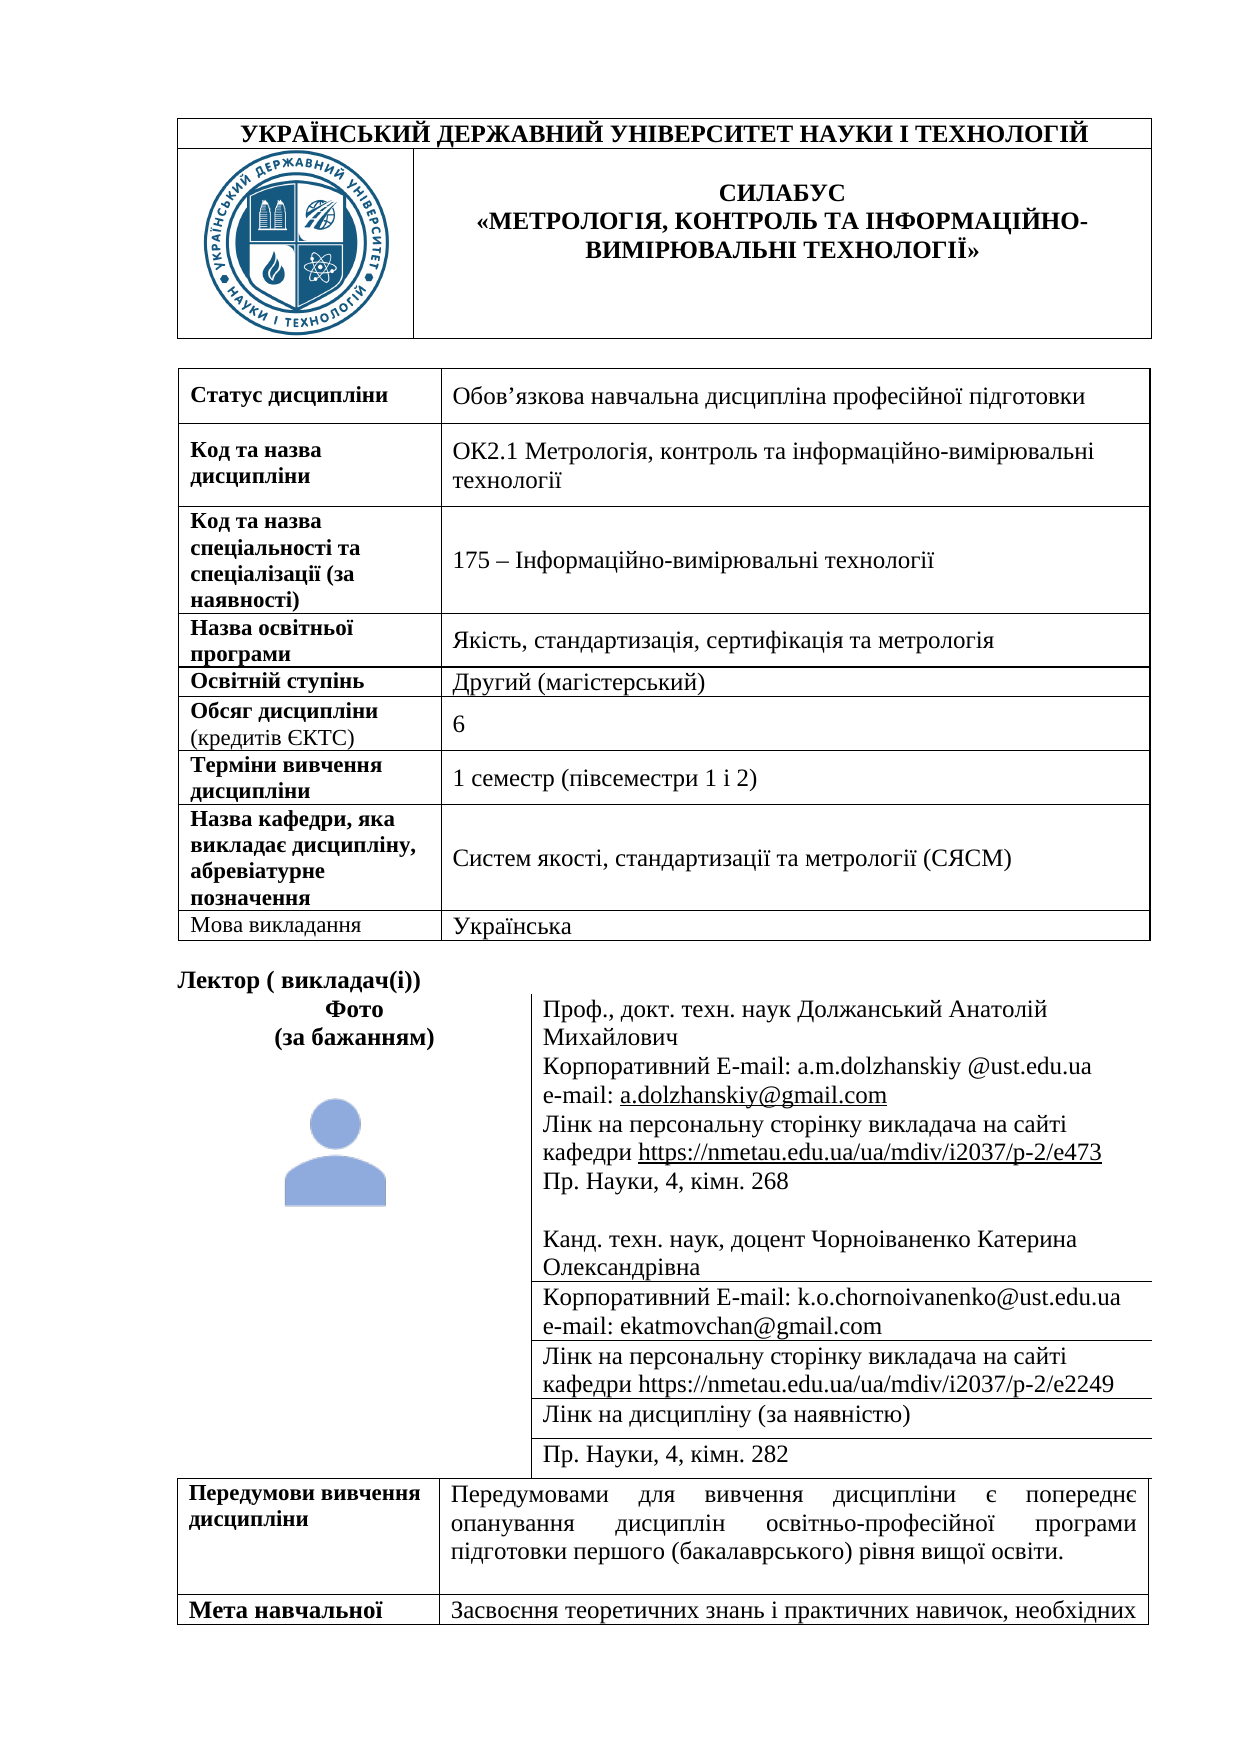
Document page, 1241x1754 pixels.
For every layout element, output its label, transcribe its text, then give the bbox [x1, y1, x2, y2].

table_cell Пр. Науки, 4, кімн. 282 [532, 1439, 1152, 1478]
table_cell Другий (магістерський) [442, 668, 1149, 696]
table_cell СИЛАБУС «Метрологія, контроль та інформаційно-вимірювальні технології» [414, 149, 1151, 338]
table_cell 1 семестр (півсеместри 1 і 2) [442, 751, 1149, 804]
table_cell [440, 1595, 1148, 1624]
table_cell Лінк на дисципліну (за наявністю) [532, 1399, 1152, 1438]
table_cell ОК2.1 Метрологія, контроль та інформаційно-вимірювальні технології [442, 424, 1149, 506]
table_cell Якість, стандартизація, сертифікація та метрологія [442, 614, 1149, 666]
table_header Статус дисципліни [179, 369, 441, 423]
table_cell 175 – Інформаційно-вимірювальні технології [442, 507, 1149, 613]
table_cell Назва освітньої програми [179, 614, 441, 666]
text Лектор ( викладач(і)) [177, 965, 1152, 994]
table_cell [178, 1595, 439, 1624]
picture [275, 1090, 395, 1212]
table_header Проф., докт. техн. наук Должанський Анатолій Михайлович Корпоративний Е-mail: a.m.dolzhanskiy @ust.edu.ua e-mail: a.dolzhanskiy@gmail.com Лінк на персональну сторінку викладача на сайті кафедри https://nmetau.edu.ua/ua/mdiv/i2037/p-2/e473 Пр. Науки, 4, кімн. 268 Канд. техн. наук, доцент Чорноіваненко Катерина Олександрівна [532, 994, 1152, 1281]
table_header Фото (за бажанням) [177, 994, 531, 1478]
table_cell Передумови вивчення дисципліни [178, 1479, 439, 1594]
table_cell [390, 149, 413, 338]
table_cell Обсяг дисципліни (кредитів ЄКТС) [179, 697, 441, 750]
table_cell 6 [442, 697, 1149, 750]
table_cell Код та назва дисципліни [179, 424, 441, 506]
picture [201, 148, 390, 338]
table_cell Освітній ступінь [179, 668, 441, 696]
table_header УКРАЇНСЬКИЙ ДЕРЖАВНИЙ УНІВЕРСИТЕТ НАУКИ І ТЕХНОЛОГІЙ [178, 119, 1151, 148]
table_header Обов’язкова навчальна дисципліна професійної підготовки [442, 369, 1149, 423]
table_cell Передумовами для вивчення дисципліни є попереднє опанування дисциплін освітньо-професійної програми підготовки першого (бакалаврського) рівня вищої освіти. [440, 1479, 1148, 1594]
table_cell Назва кафедри, яка викладає дисципліну, абревіатурне позначення [179, 805, 441, 910]
table_cell [178, 149, 201, 338]
table_cell Код та назва спеціальності та спеціалізації (за наявності) [179, 507, 441, 613]
table_cell Систем якості, стандартизації та метрології (СЯСМ) [442, 805, 1149, 910]
table_cell Терміни вивчення дисципліни [179, 751, 441, 804]
table_cell Корпоративний Е-mail: k.o.chornoivanenko@ust.edu.ua e-mail: ekatmovchan@gmail.com [532, 1282, 1152, 1340]
table_cell Лінк на персональну сторінку викладача на сайті кафедри https://nmetau.edu.ua/ua/mdiv/i2037/p-2/e2249 [532, 1341, 1152, 1398]
table_cell Українська [442, 911, 1149, 940]
table_cell Мова викладання [179, 911, 441, 940]
